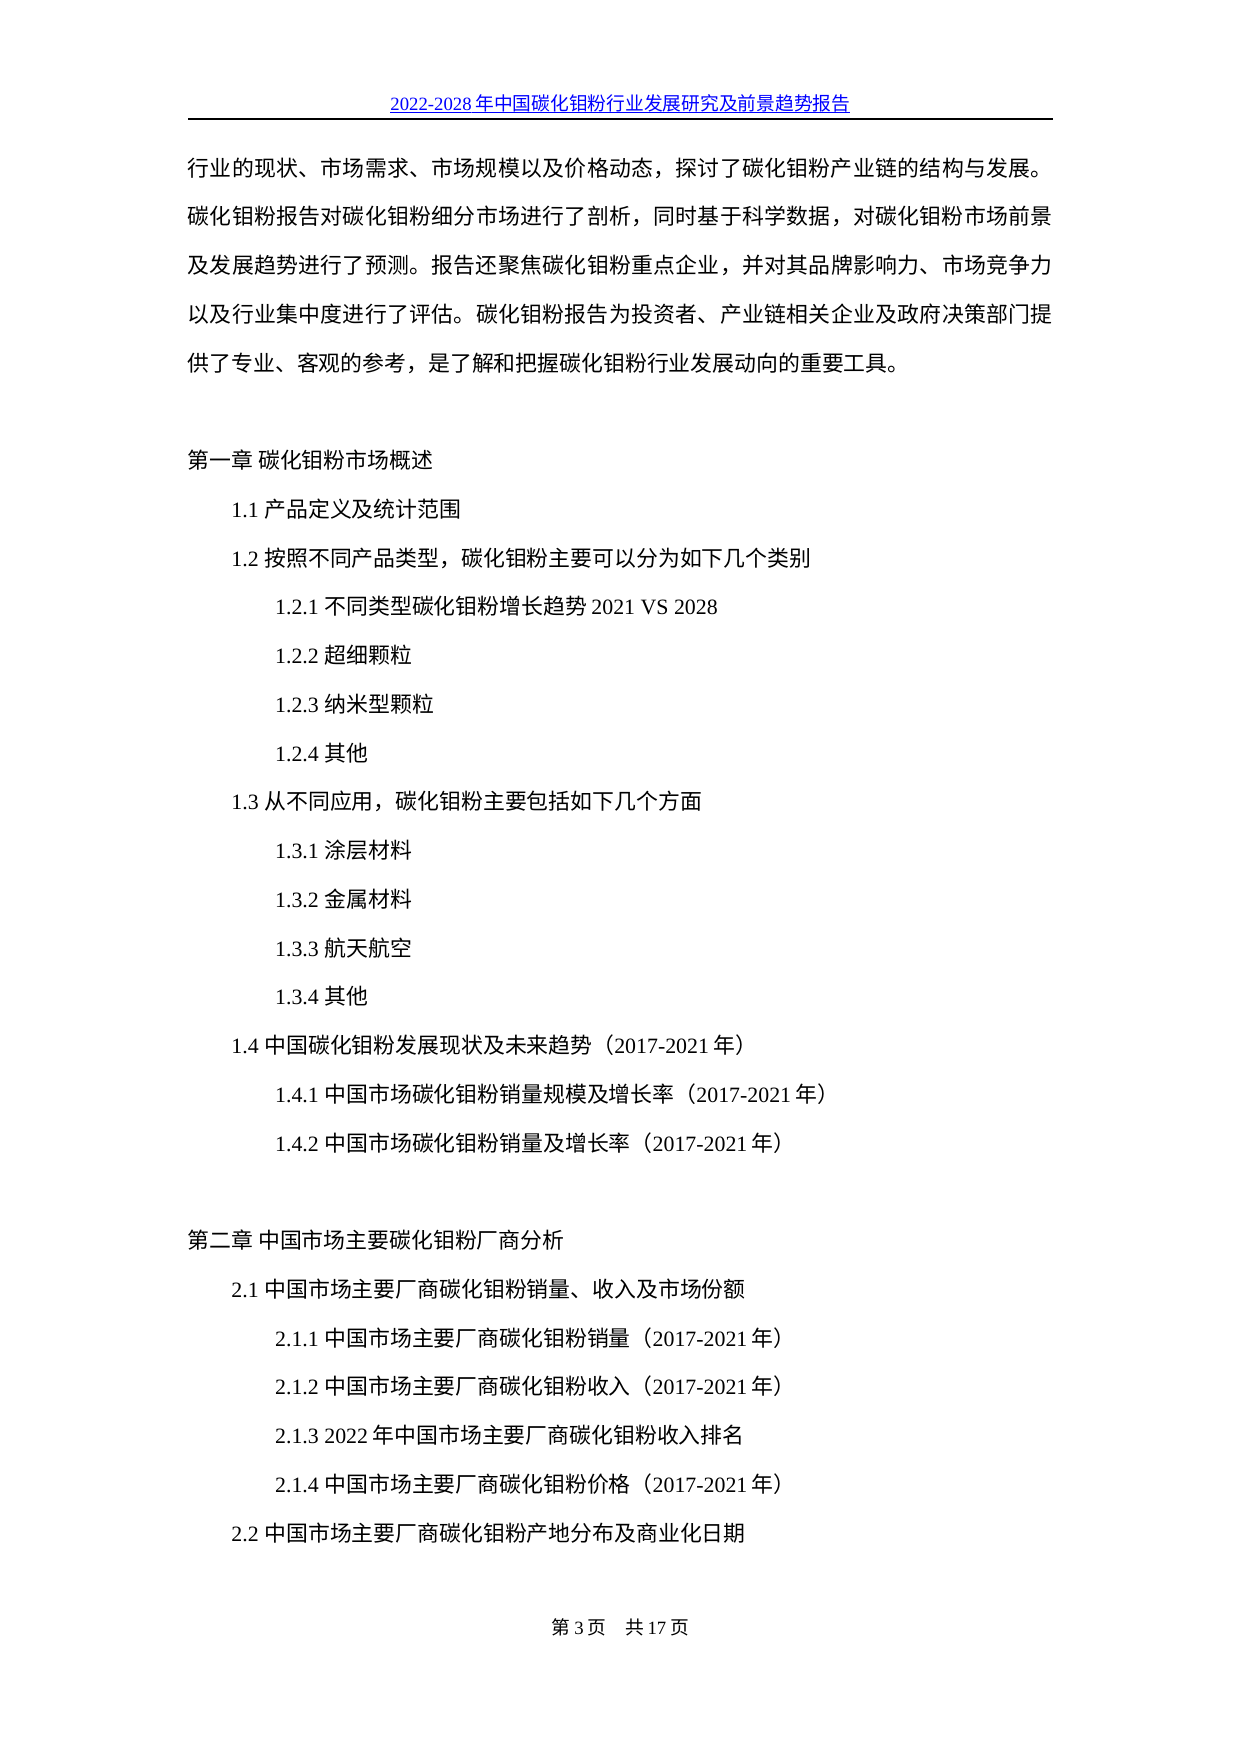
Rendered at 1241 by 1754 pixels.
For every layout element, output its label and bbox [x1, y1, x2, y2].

text [187, 150, 1053, 1548]
